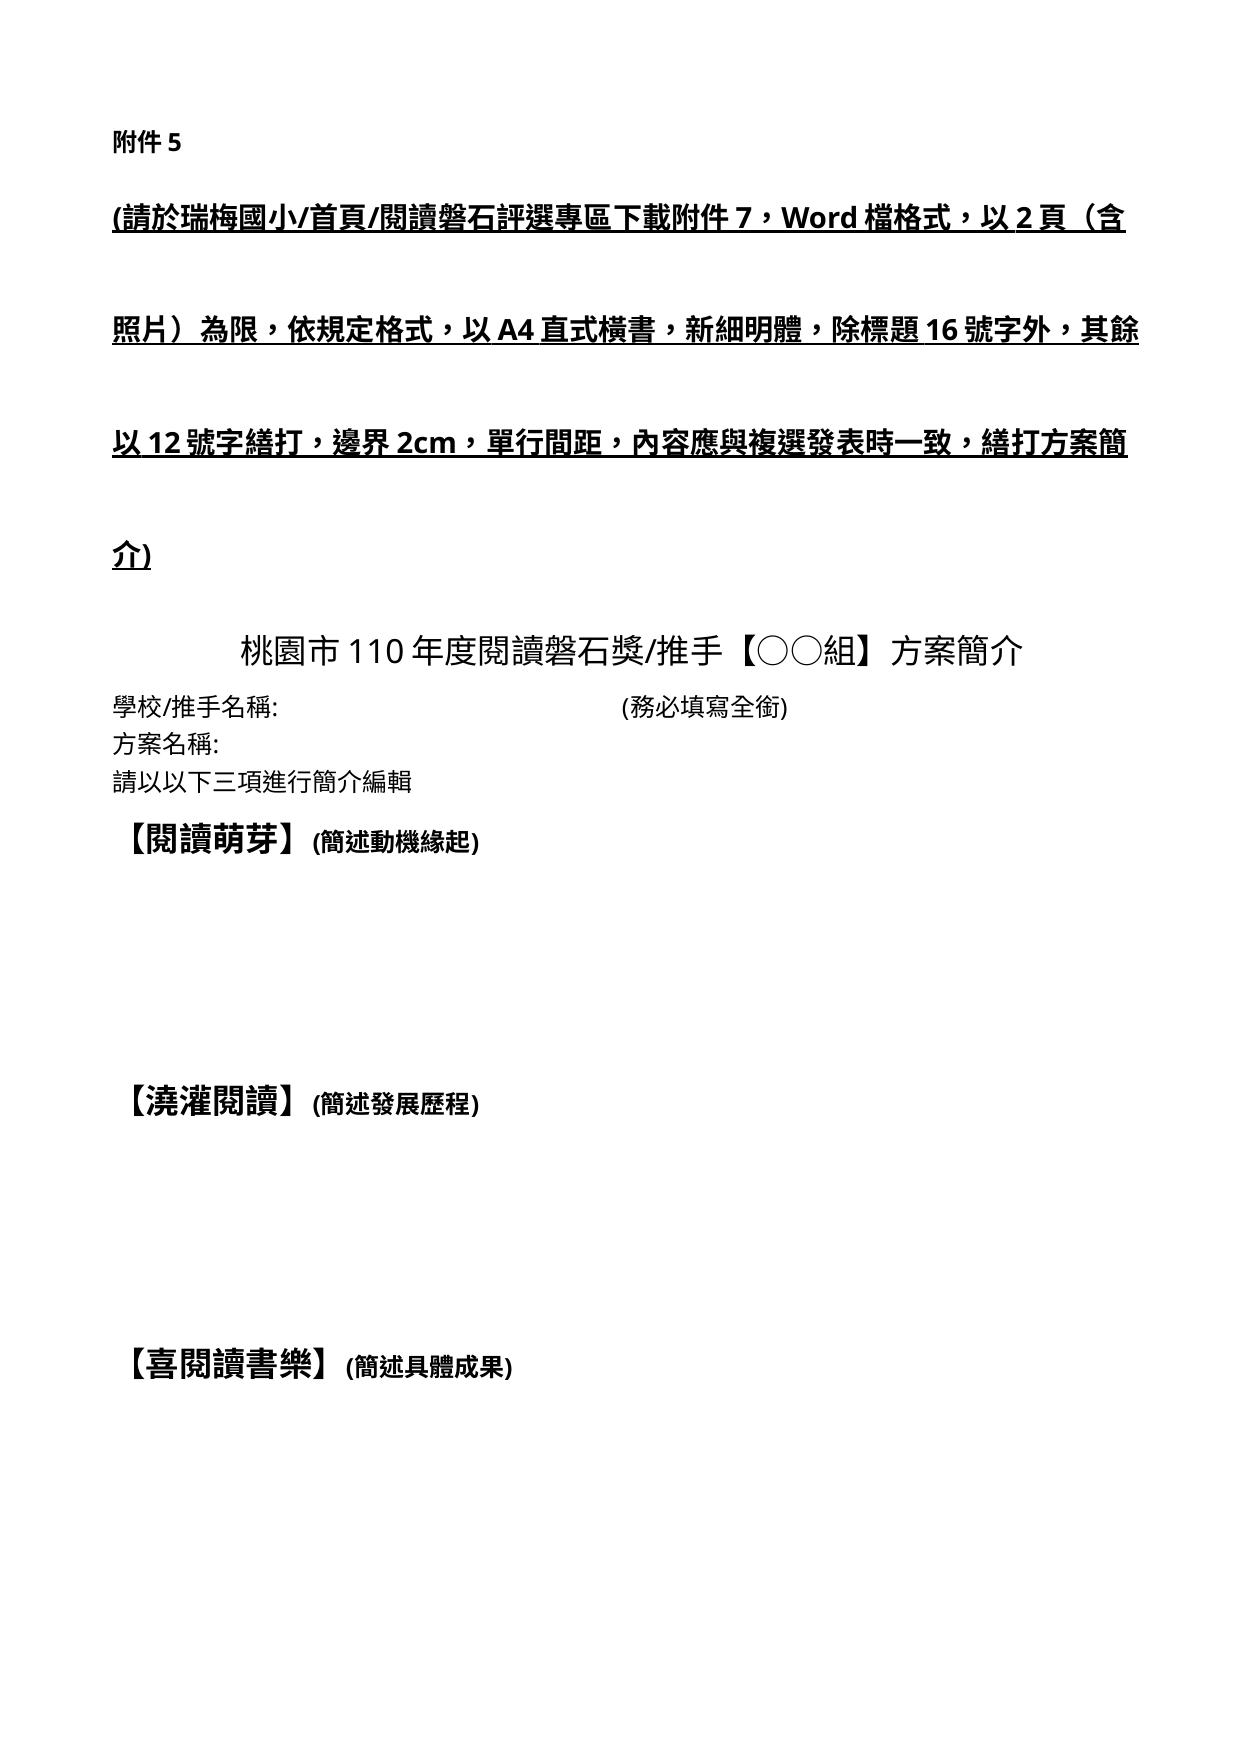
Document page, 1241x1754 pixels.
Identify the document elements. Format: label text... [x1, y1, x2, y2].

text 【喜閱讀書樂】(簡述具體成果) [112, 1324, 1152, 1399]
text 【澆灌閱讀】(簡述發展歷程) [112, 1062, 1152, 1137]
text 桃園市110年度閱讀磐石獎/推手【○○組】方案簡介 [112, 612, 1152, 687]
text 方案名稱: [112, 724, 1152, 762]
text 附件5 [112, 122, 1152, 160]
text (請於瑞梅國小/首頁/閱讀磐石評選專區下載附件7，Word檔格式，以2頁（含照片）為限，依規定格式，以A4直式橫書，新細明體，除標題16號字外，其餘以12號字繕打，邊界2cm，單行間距，內容應與複選發表時一致，繕打方案簡介) [112, 178, 1152, 590]
text 學校/推手名稱: (務必填寫全銜) [112, 687, 1152, 724]
text 請以以下三項進行簡介編輯 [112, 762, 1152, 799]
text 【閱讀萌芽】(簡述動機緣起) [112, 799, 1152, 874]
